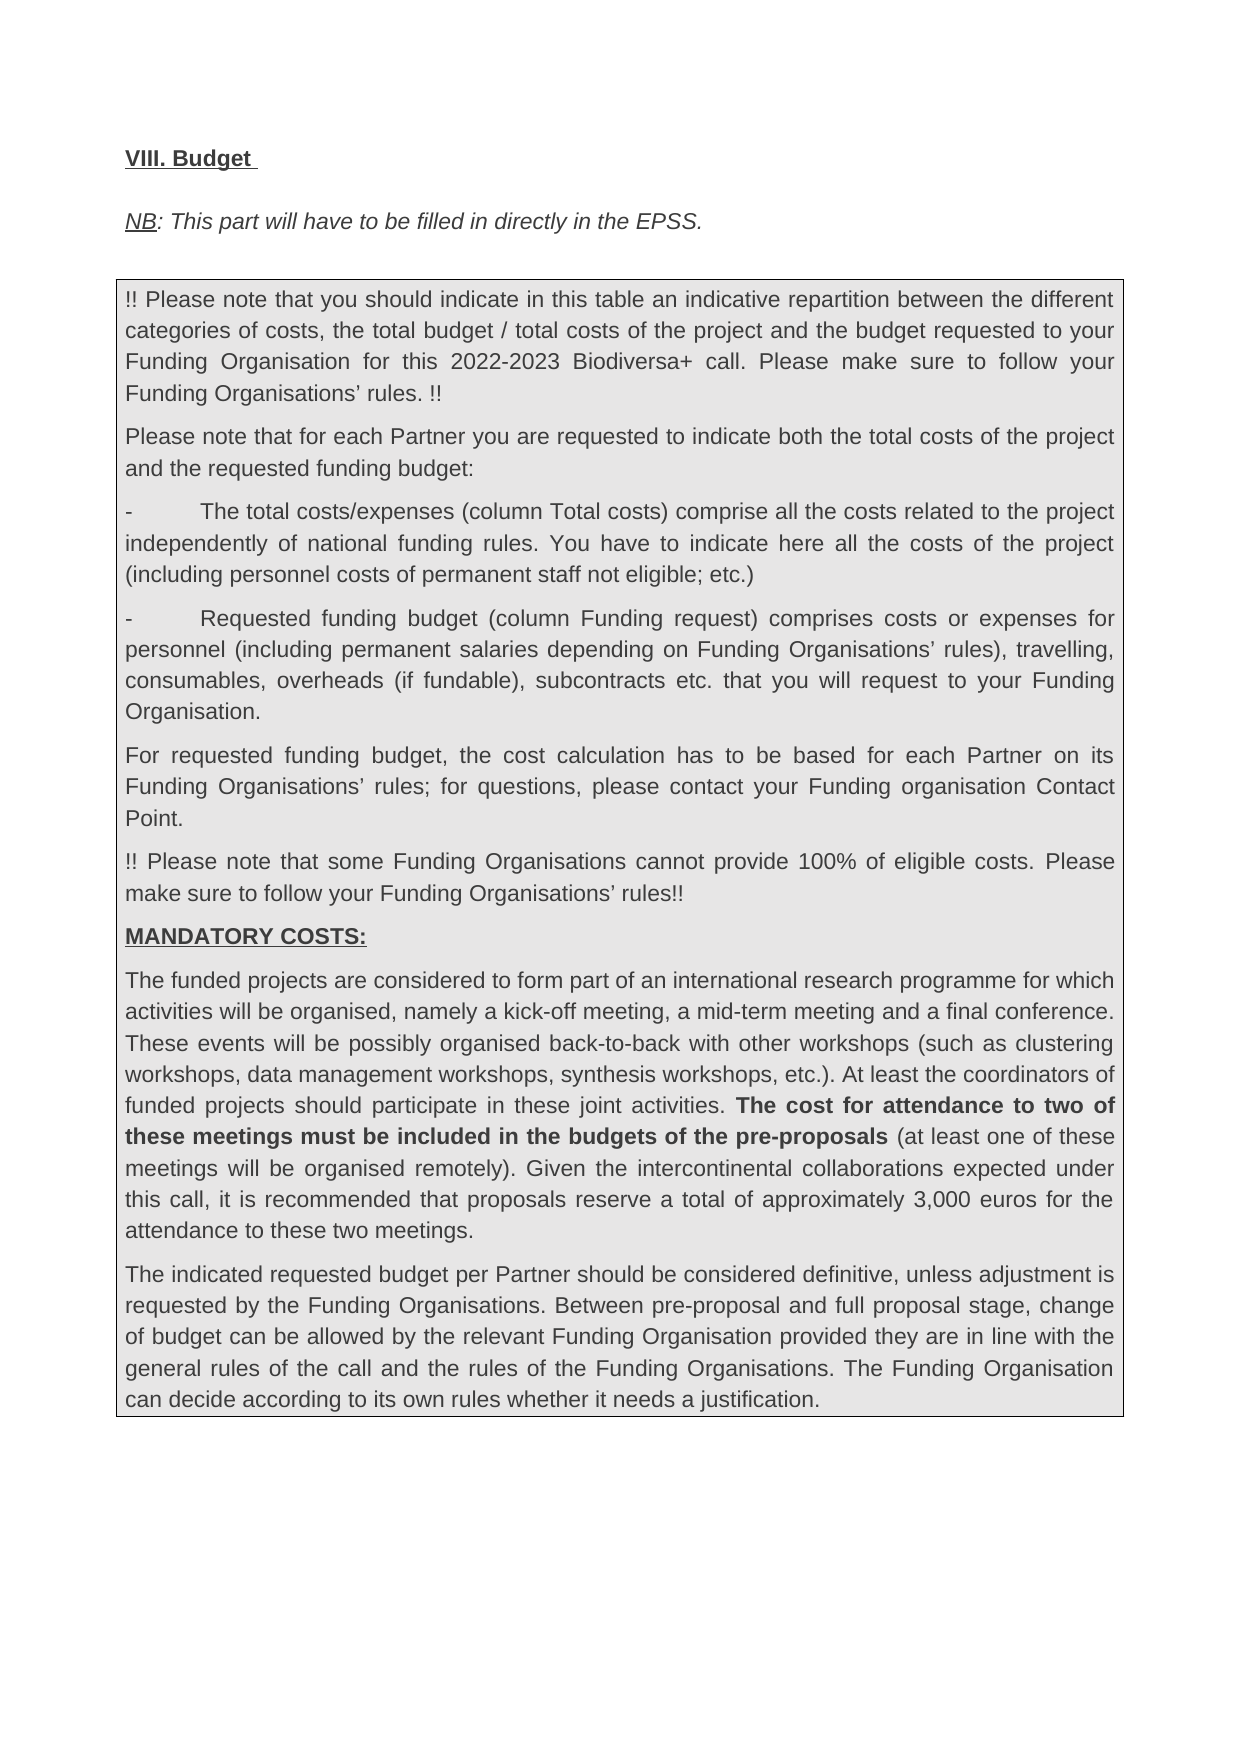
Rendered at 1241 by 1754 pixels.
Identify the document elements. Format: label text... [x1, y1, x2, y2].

text MANDATORY COSTS: [117, 917, 1123, 951]
text The funded projects are considered to form part of an international research programme for which activities will be organised, namely a kick-off meeting, a mid-term meeting and a final conference. These events will be possibly organised back-to-back with other workshops (such as clustering workshops, data management workshops, synthesis workshops, etc.). At least the coordinators of funded projects should participate in these joint activities. The cost for attendance to two of these meetings must be included in the budgets of the pre-proposals (at least one of these meetings will be organised remotely). Given the intercontinental collaborations expected under this call, it is recommended that proposals reserve a total of approximately 3,000 euros for the attendance to these two meetings. [117, 960, 1123, 1245]
text - Requested funding budget (column Funding request) comprises costs or expenses for personnel (including permanent salaries depending on Funding Organisations’ rules), travelling, consumables, overheads (if fundable), subcontracts etc. that you will request to your Funding Organisation. [117, 598, 1123, 726]
text !! Please note that some Funding Organisations cannot provide 100% of eligible costs. Please make sure to follow your Funding Organisations’ rules!! [117, 842, 1123, 907]
text Please note that for each Partner you are requested to indicate both the total costs of the project and the requested funding budget: [117, 417, 1123, 482]
text - The total costs/expenses (column Total costs) comprise all the costs related to the project independently of national funding rules. You have to indicate here all the costs of the project (including personnel costs of permanent staff not eligible; etc.) [117, 492, 1123, 588]
text !! Please note that you should indicate in this table an indicative repartition between the different categories of costs, the total budget / total costs of the project and the budget requested to your Funding Organisation for this 2022-2023 Biodiversa+ call. Please make sure to follow your Funding Organisations’ rules. !! [117, 280, 1123, 407]
text The indicated requested budget per Partner should be considered definitive, unless adjustment is requested by the Funding Organisations. Between pre-proposal and full proposal stage, change of budget can be allowed by the relevant Funding Organisation provided they are in line with the general rules of the call and the rules of the Funding Organisations. The Funding Organisation can decide according to its own rules whether it needs a justification. [117, 1254, 1123, 1416]
text NB: This part will have to be filled in directly in the EPSS. [125, 204, 1115, 235]
text For requested funding budget, the cost calculation has to be based for each Partner on its Funding Organisations’ rules; for questions, please contact your Funding organisation Contact Point. [117, 735, 1123, 832]
text VIII. Budget [125, 142, 1115, 173]
